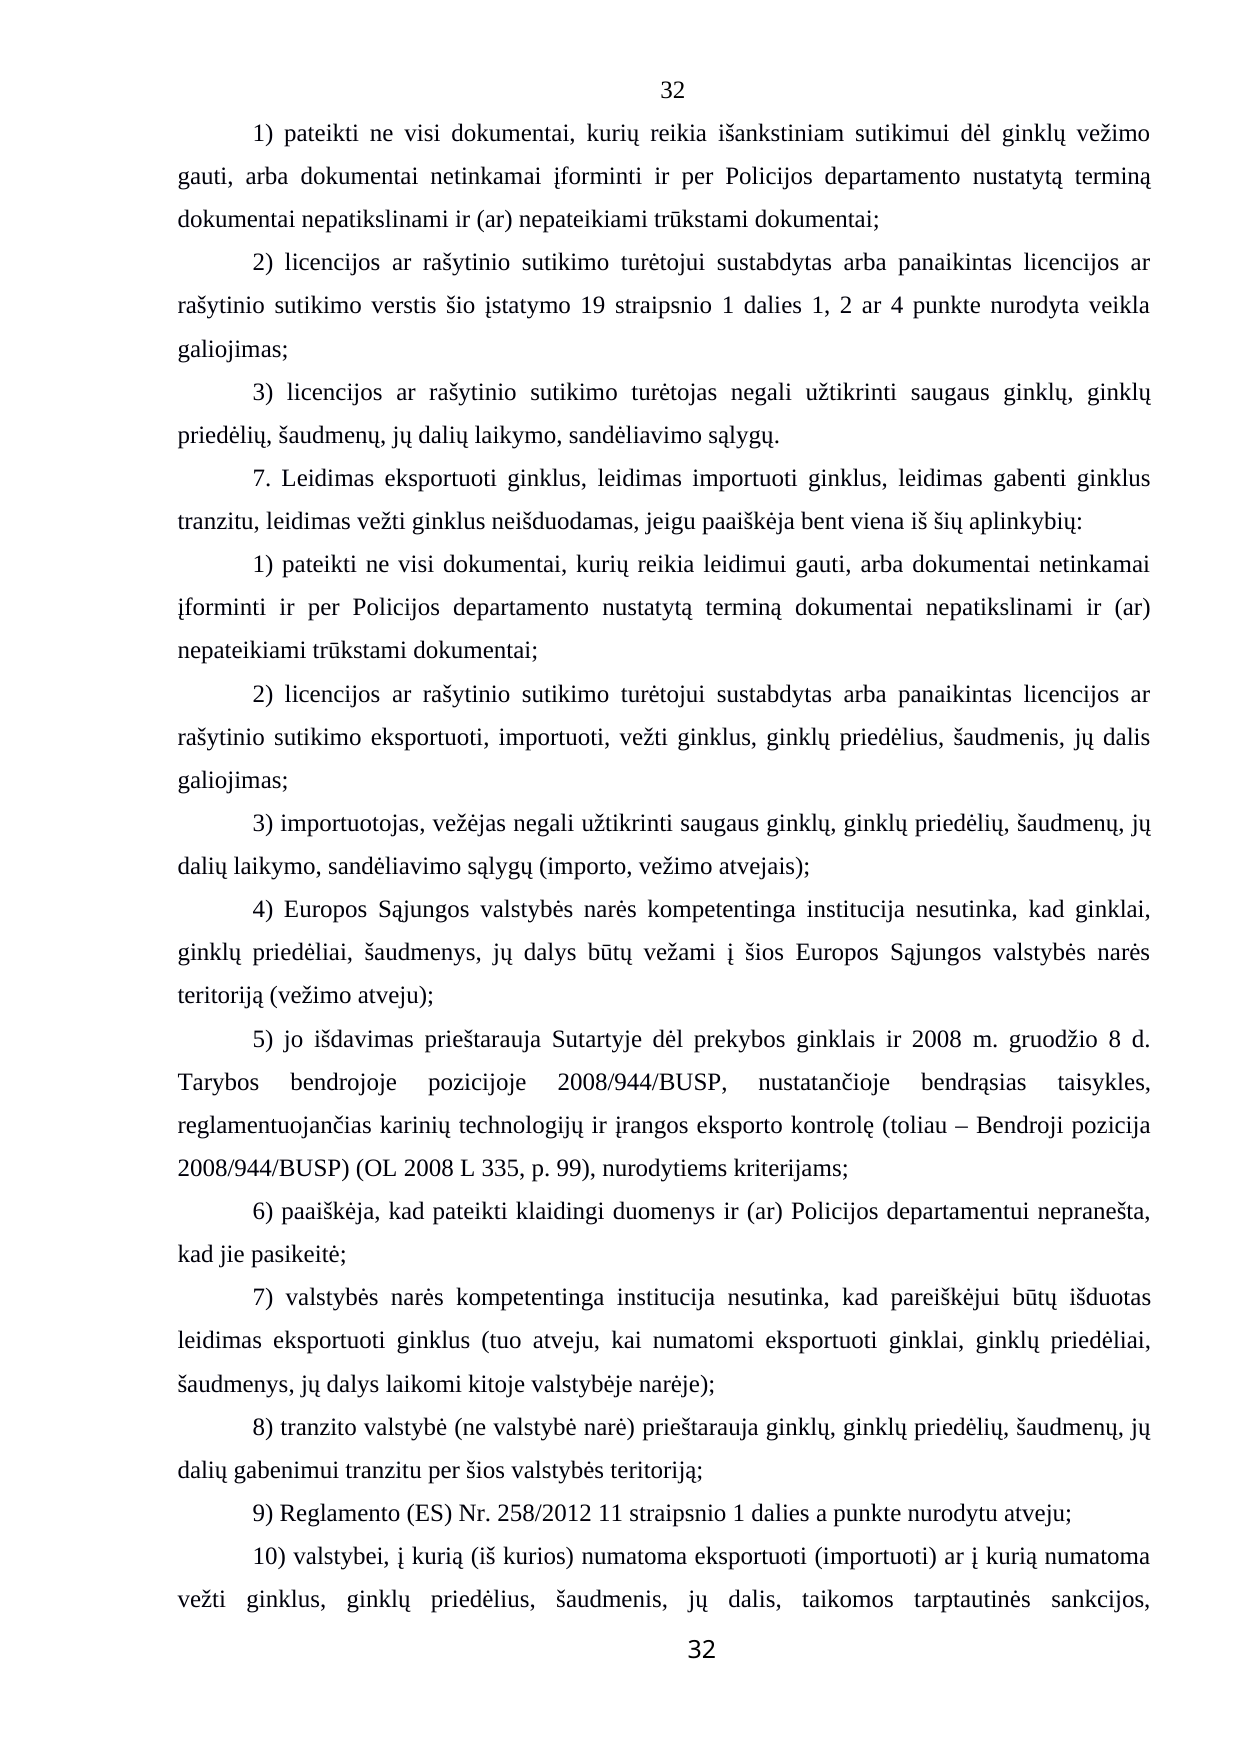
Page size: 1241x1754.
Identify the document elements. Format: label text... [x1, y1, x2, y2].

text 9) Reglamento (ES) Nr. 258/2012 11 straipsnio 1 dalies a punkte nurodytu atveju; [177, 1498, 1152, 1527]
text 2) licencijos ar rašytinio sutikimo turėtojui sustabdytas arba panaikintas licencijos ar rašytinio sutikimo verstis šio įstatymo 19 straipsnio 1 dalies 1, 2 ar 4 punkte nurodyta veikla galiojimas; [177, 247, 1152, 362]
text 2) licencijos ar rašytinio sutikimo turėtojui sustabdytas arba panaikintas licencijos ar rašytinio sutikimo eksportuoti, importuoti, vežti ginklus, ginklų priedėlius, šaudmenis, jų dalis galiojimas; [177, 679, 1152, 794]
text 7) valstybės narės kompetentinga institucija nesutinka, kad pareiškėjui būtų išduotas leidimas eksportuoti ginklus (tuo atveju, kai numatomi eksportuoti ginklai, ginklų priedėliai, šaudmenys, jų dalys laikomi kitoje valstybėje narėje); [177, 1282, 1152, 1397]
text 6) paaiškėja, kad pateikti klaidingi duomenys ir (ar) Policijos departamentui nepranešta, kad jie pasikeitė; [177, 1196, 1152, 1268]
text 1) pateikti ne visi dokumentai, kurių reikia išankstiniam sutikimui dėl ginklų vežimo gauti, arba dokumentai netinkamai įforminti ir per Policijos departamento nustatytą terminą dokumentai nepatikslinami ir (ar) nepateikiami trūkstami dokumentai; [177, 118, 1152, 233]
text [177, 1541, 1152, 1613]
text 3) importuotojas, vežėjas negali užtikrinti saugaus ginklų, ginklų priedėlių, šaudmenų, jų dalių laikymo, sandėliavimo sąlygų (importo, vežimo atvejais); [177, 808, 1152, 880]
text 3) licencijos ar rašytinio sutikimo turėtojas negali užtikrinti saugaus ginklų, ginklų priedėlių, šaudmenų, jų dalių laikymo, sandėliavimo sąlygų. [177, 377, 1152, 449]
text 1) pateikti ne visi dokumentai, kurių reikia leidimui gauti, arba dokumentai netinkamai įforminti ir per Policijos departamento nustatytą terminą dokumentai nepatikslinami ir (ar) nepateikiami trūkstami dokumentai; [177, 549, 1152, 664]
text 5) jo išdavimas prieštarauja Sutartyje dėl prekybos ginklais ir 2008 m. gruodžio 8 d. Tarybos bendrojoje pozicijoje 2008/944/BUSP, nustatančioje bendrąsias taisykles, reglamentuojančias karinių technologijų ir įrangos eksporto kontrolę (toliau – Bendroji pozicija 2008/944/BUSP) (OL 2008 L 335, p. 99), nurodytiems kriterijams; [177, 1024, 1152, 1182]
text 4) Europos Sąjungos valstybės narės kompetentinga institucija nesutinka, kad ginklai, ginklų priedėliai, šaudmenys, jų dalys būtų vežami į šios Europos Sąjungos valstybės narės teritoriją (vežimo atveju); [177, 894, 1152, 1009]
text 8) tranzito valstybė (ne valstybė narė) prieštarauja ginklų, ginklų priedėlių, šaudmenų, jų dalių gabenimui tranzitu per šios valstybės teritoriją; [177, 1412, 1152, 1484]
text 7. Leidimas eksportuoti ginklus, leidimas importuoti ginklus, leidimas gabenti ginklus tranzitu, leidimas vežti ginklus neišduodamas, jeigu paaiškėja bent viena iš šių aplinkybių: [177, 463, 1152, 535]
